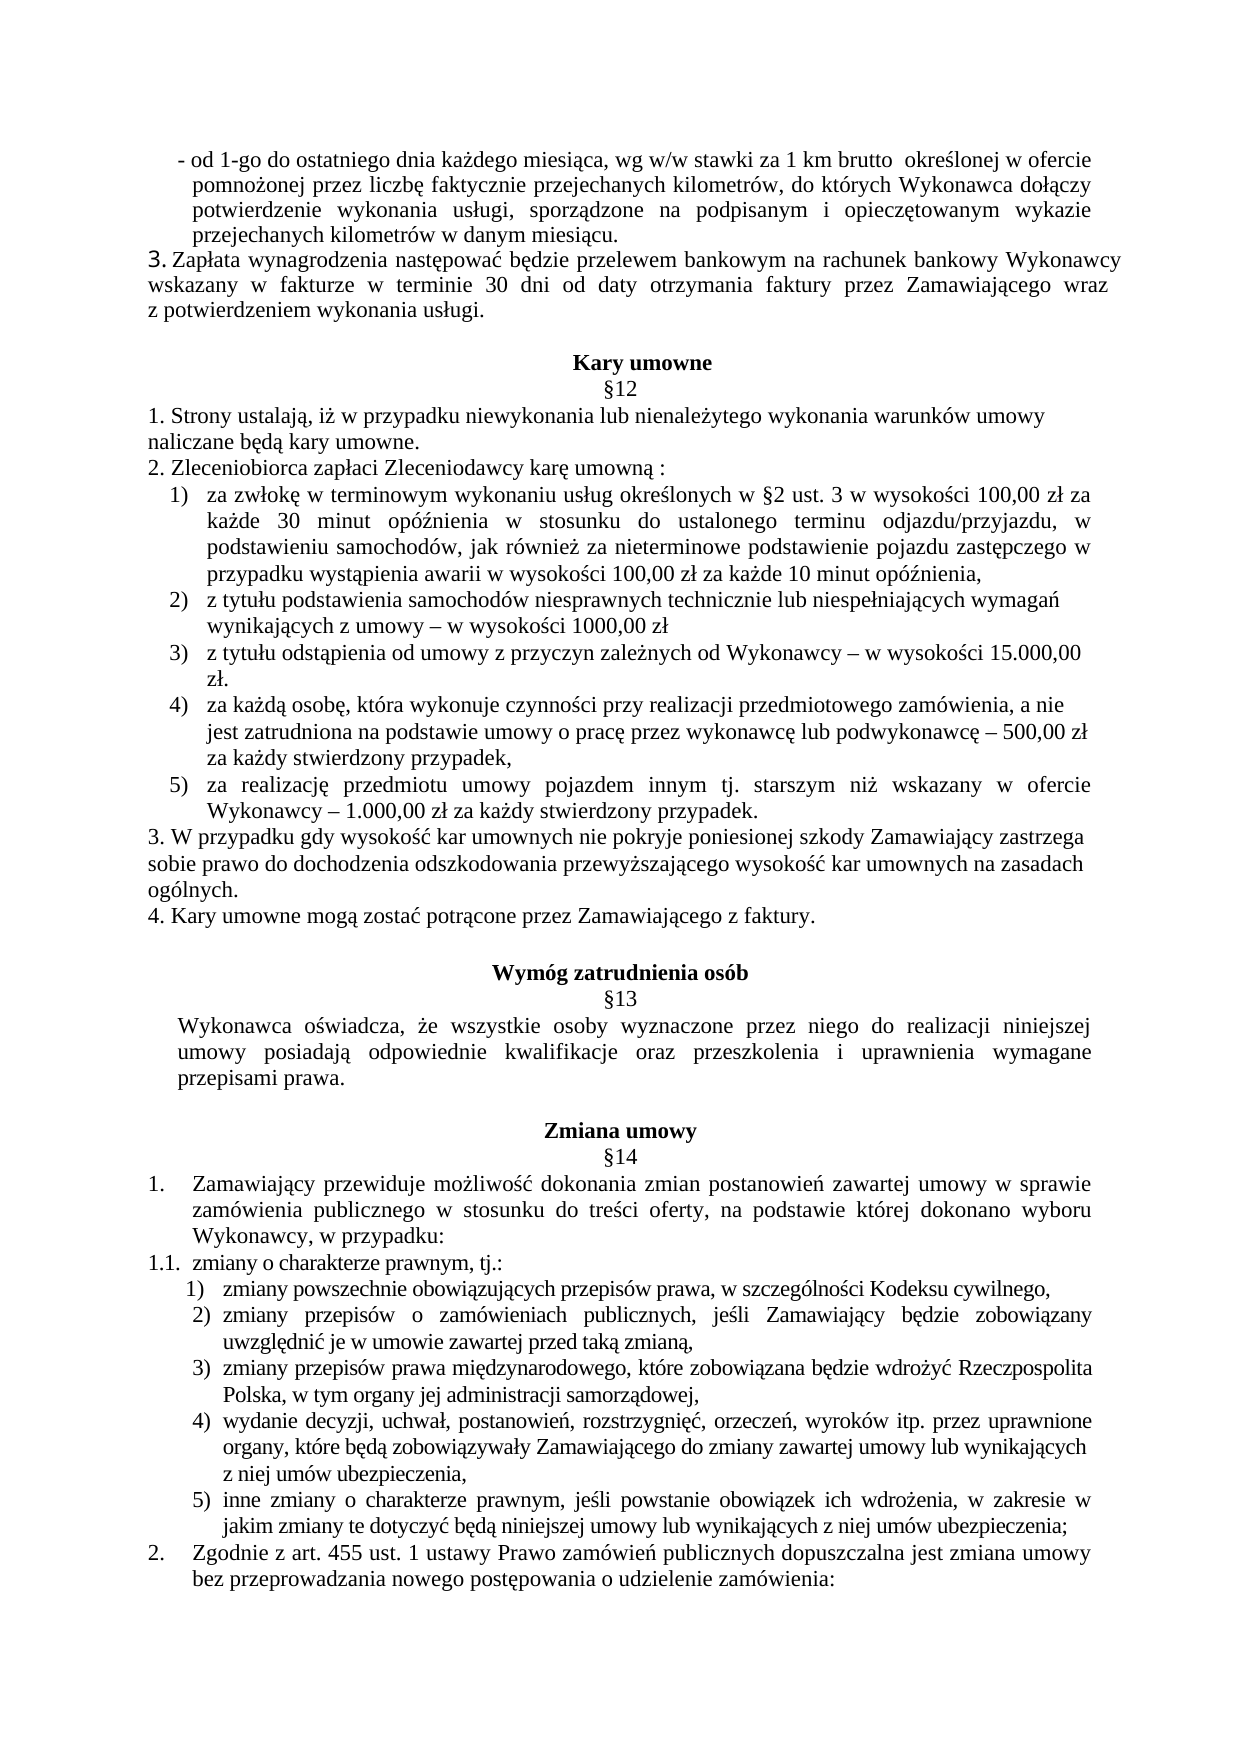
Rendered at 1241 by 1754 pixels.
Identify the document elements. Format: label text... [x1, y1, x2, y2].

list Zamawiający przewiduje możliwość dokonania zmian postanowień zawartej umowy w sprawie zamówienia publicznego w stosunku do treści oferty, na podstawie której dokonano wyboru Wykonawcy, w przypadku: [148, 1170, 1093, 1249]
text §12 [148, 375, 1093, 402]
text - od 1-go do ostatniego dnia każdego miesiąca, wg w/w stawki za 1 km brutto określonej w ofercie pomnożonej przez liczbę faktycznie przejechanych kilometrów, do których Wykonawca dołączy potwierdzenie wykonania usługi, sporządzone na podpisanym i opieczętowanym wykazie przejechanych kilometrów w danym miesiącu. [177, 148, 1093, 248]
list zmiany o charakterze prawnym, tj.: [148, 1249, 1093, 1275]
text Zmiana umowy [148, 1117, 1093, 1143]
text 1. Strony ustalają, iż w przypadku niewykonania lub nienależytego wykonania warunków umowy naliczane będą kary umowne. [148, 402, 1093, 454]
text Kary umowne [192, 349, 1093, 375]
list zmiany przepisów o zamówieniach publicznych, jeśli Zamawiający będzie zobowiązany uwzględnić je w umowie zawartej przed taką zmianą, [192, 1302, 1093, 1354]
text 4. Kary umowne mogą zostać potrącone przez Zamawiającego z faktury. [148, 902, 1093, 929]
list za realizację przedmiotu umowy pojazdem innym tj. starszym niż wskazany w ofercie Wykonawcy – 1.000,00 zł za każdy stwierdzony przypadek. [169, 771, 1093, 823]
list Zapłata wynagrodzenia następować będzie przelewem bankowym na rachunek bankowy Wykonawcy wskazany w fakturze w terminie 30 dni od daty otrzymania faktury przez Zamawiającego wraz z potwierdzeniem wykonania usługi. [148, 248, 1122, 323]
list z tytułu podstawienia samochodów niesprawnych technicznie lub niespełniających wymagań wynikających z umowy – w wysokości 1000,00 zł [169, 586, 1093, 639]
text Wykonawca oświadcza, że wszystkie osoby wyznaczone przez niego do realizacji niniejszej umowy posiadają odpowiednie kwalifikacje oraz przeszkolenia i uprawnienia wymagane przepisami prawa. [177, 1012, 1093, 1091]
text 2. Zleceniobiorca zapłaci Zleceniodawcy karę umowną : [148, 454, 1093, 481]
list z tytułu odstąpienia od umowy z przyczyn zależnych od Wykonawcy – w wysokości 15.000,00 zł. [169, 639, 1093, 692]
list za każdą osobę, która wykonuje czynności przy realizacji przedmiotowego zamówienia, a nie jest zatrudniona na podstawie umowy o pracę przez wykonawcę lub podwykonawcę – 500,00 zł za każdy stwierdzony przypadek, [169, 692, 1093, 771]
text 3. W przypadku gdy wysokość kar umownych nie pokryje poniesionej szkody Zamawiający zastrzega sobie prawo do dochodzenia odszkodowania przewyższającego wysokość kar umownych na zasadach ogólnych. [148, 823, 1093, 902]
list wydanie decyzji, uchwał, postanowień, rozstrzygnięć, orzeczeń, wyroków itp. przez uprawnione organy, które będą zobowiązywały Zamawiającego do zmiany zawartej umowy lub wynikających z niej umów ubezpieczenia, [192, 1407, 1093, 1486]
list zmiany powszechnie obowiązujących przepisów prawa, w szczególności Kodeksu cywilnego, [185, 1275, 1093, 1302]
text §13 [148, 985, 1093, 1012]
text Wymóg zatrudnienia osób [148, 959, 1093, 985]
list za zwłokę w terminowym wykonaniu usług określonych w §2 ust. 3 w wysokości 100,00 zł za każde 30 minut opóźnienia w stosunku do ustalonego terminu odjazdu/przyjazdu, w podstawieniu samochodów, jak również za nieterminowe podstawienie pojazdu zastępczego w przypadku wystąpienia awarii w wysokości 100,00 zł za każde 10 minut opóźnienia, [169, 481, 1093, 586]
list zmiany przepisów prawa międzynarodowego, które zobowiązana będzie wdrożyć Rzeczpospolita Polska, w tym organy jej administracji samorządowej, [192, 1354, 1093, 1407]
list inne zmiany o charakterze prawnym, jeśli powstanie obowiązek ich wdrożenia, w zakresie w jakim zmiany te dotyczyć będą niniejszej umowy lub wynikających z niej umów ubezpieczenia; [192, 1486, 1093, 1539]
text §14 [148, 1143, 1093, 1170]
list Zgodnie z art. 455 ust. 1 ustawy Prawo zamówień publicznych dopuszczalna jest zmiana umowy bez przeprowadzania nowego postępowania o udzielenie zamówienia: [148, 1539, 1093, 1591]
